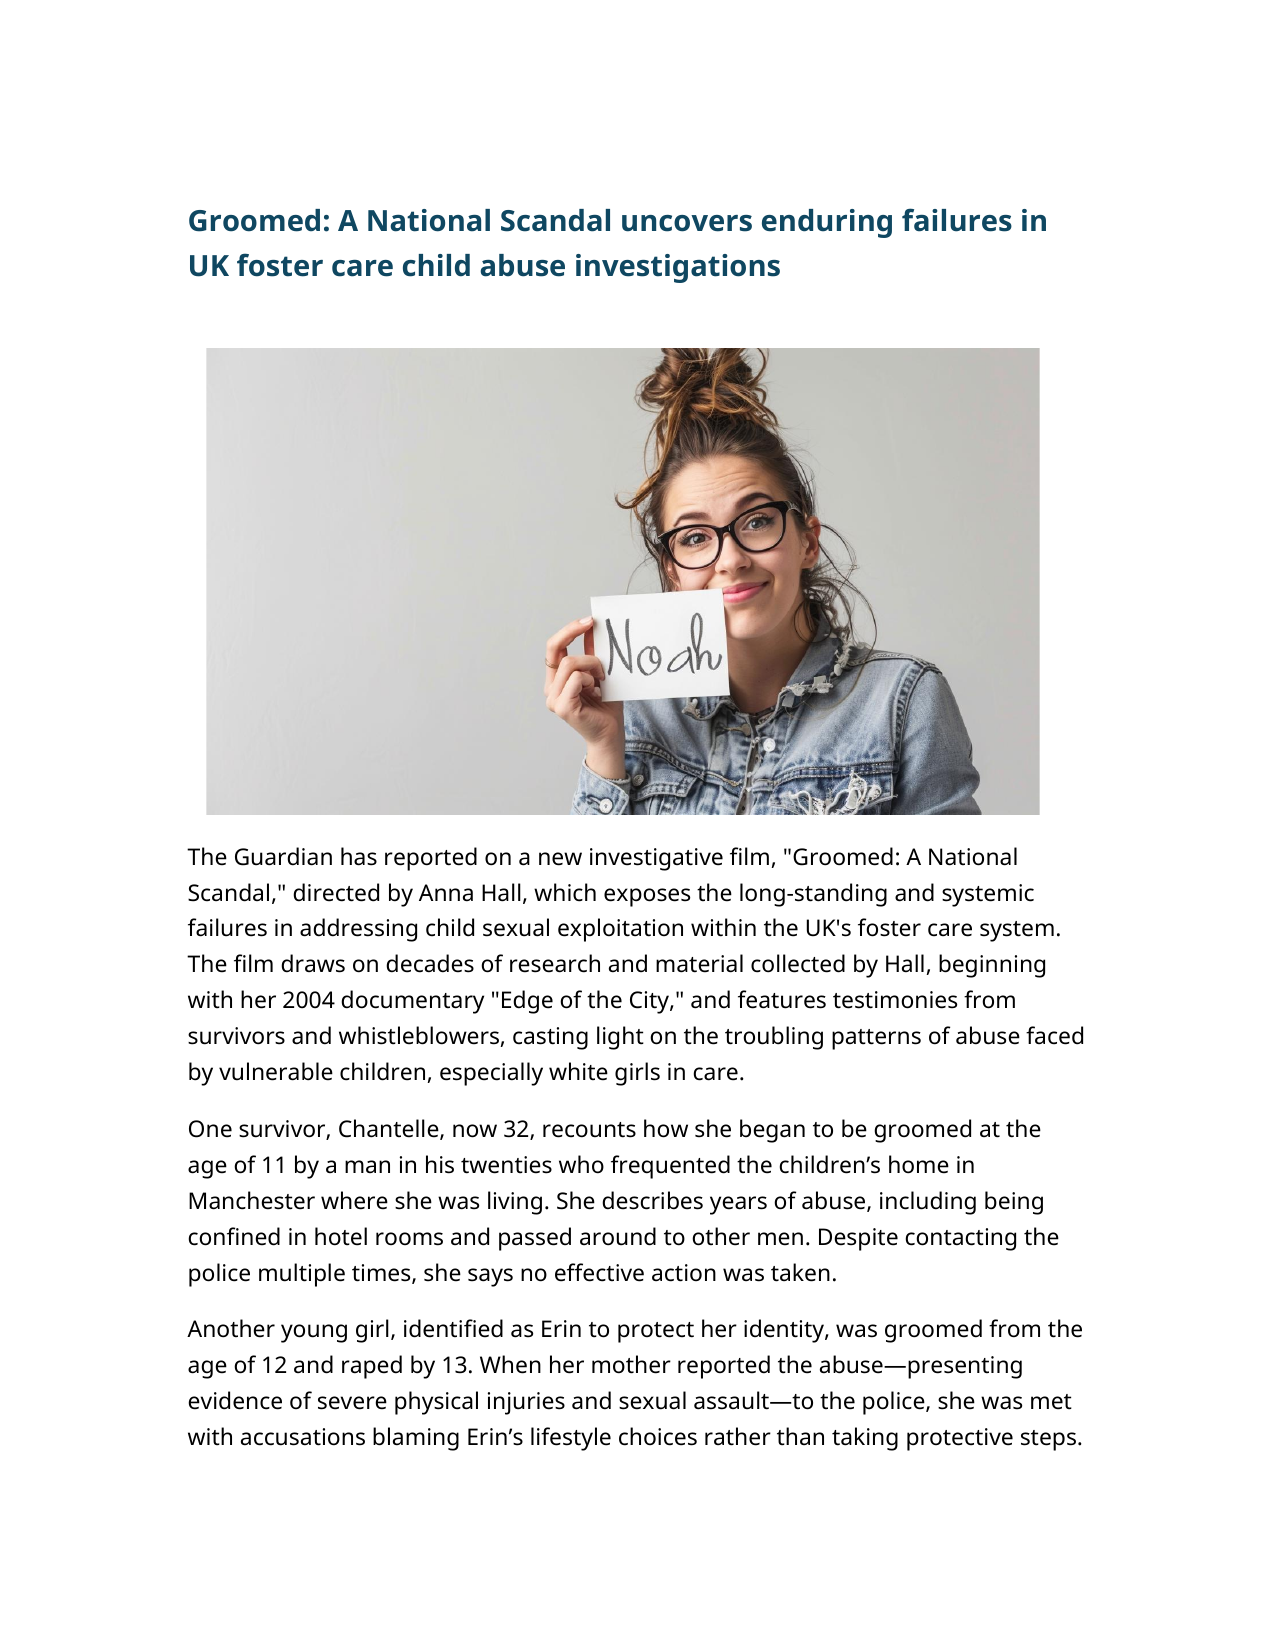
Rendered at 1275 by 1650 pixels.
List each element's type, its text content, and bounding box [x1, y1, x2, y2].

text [187, 1313, 1087, 1452]
text The Guardian has reported on a new investigative film, "Groomed: A National Scandal," directed by Anna Hall, which exposes the long-standing and systemic failures in addressing child sexual exploitation within the UK's foster care system. The film draws on decades of research and material collected by Hall, beginning with her 2004 documentary "Edge of the City," and features testimonies from survivors and whistleblowers, casting light on the troubling patterns of abuse faced by vulnerable children, especially white girls in care. [187, 841, 1087, 1087]
subtitle Groomed: A National Scandal uncovers enduring failures in UK foster care child abuse investigations [187, 200, 1087, 285]
picture [206, 348, 1040, 815]
text One survivor, Chantelle, now 32, recounts how she began to be groomed at the age of 11 by a man in his twenties who frequented the children’s home in Manchester where she was living. She describes years of abuse, including being confined in hotel rooms and passed around to other men. Despite contacting the police multiple times, she says no effective action was taken. [187, 1113, 1087, 1288]
